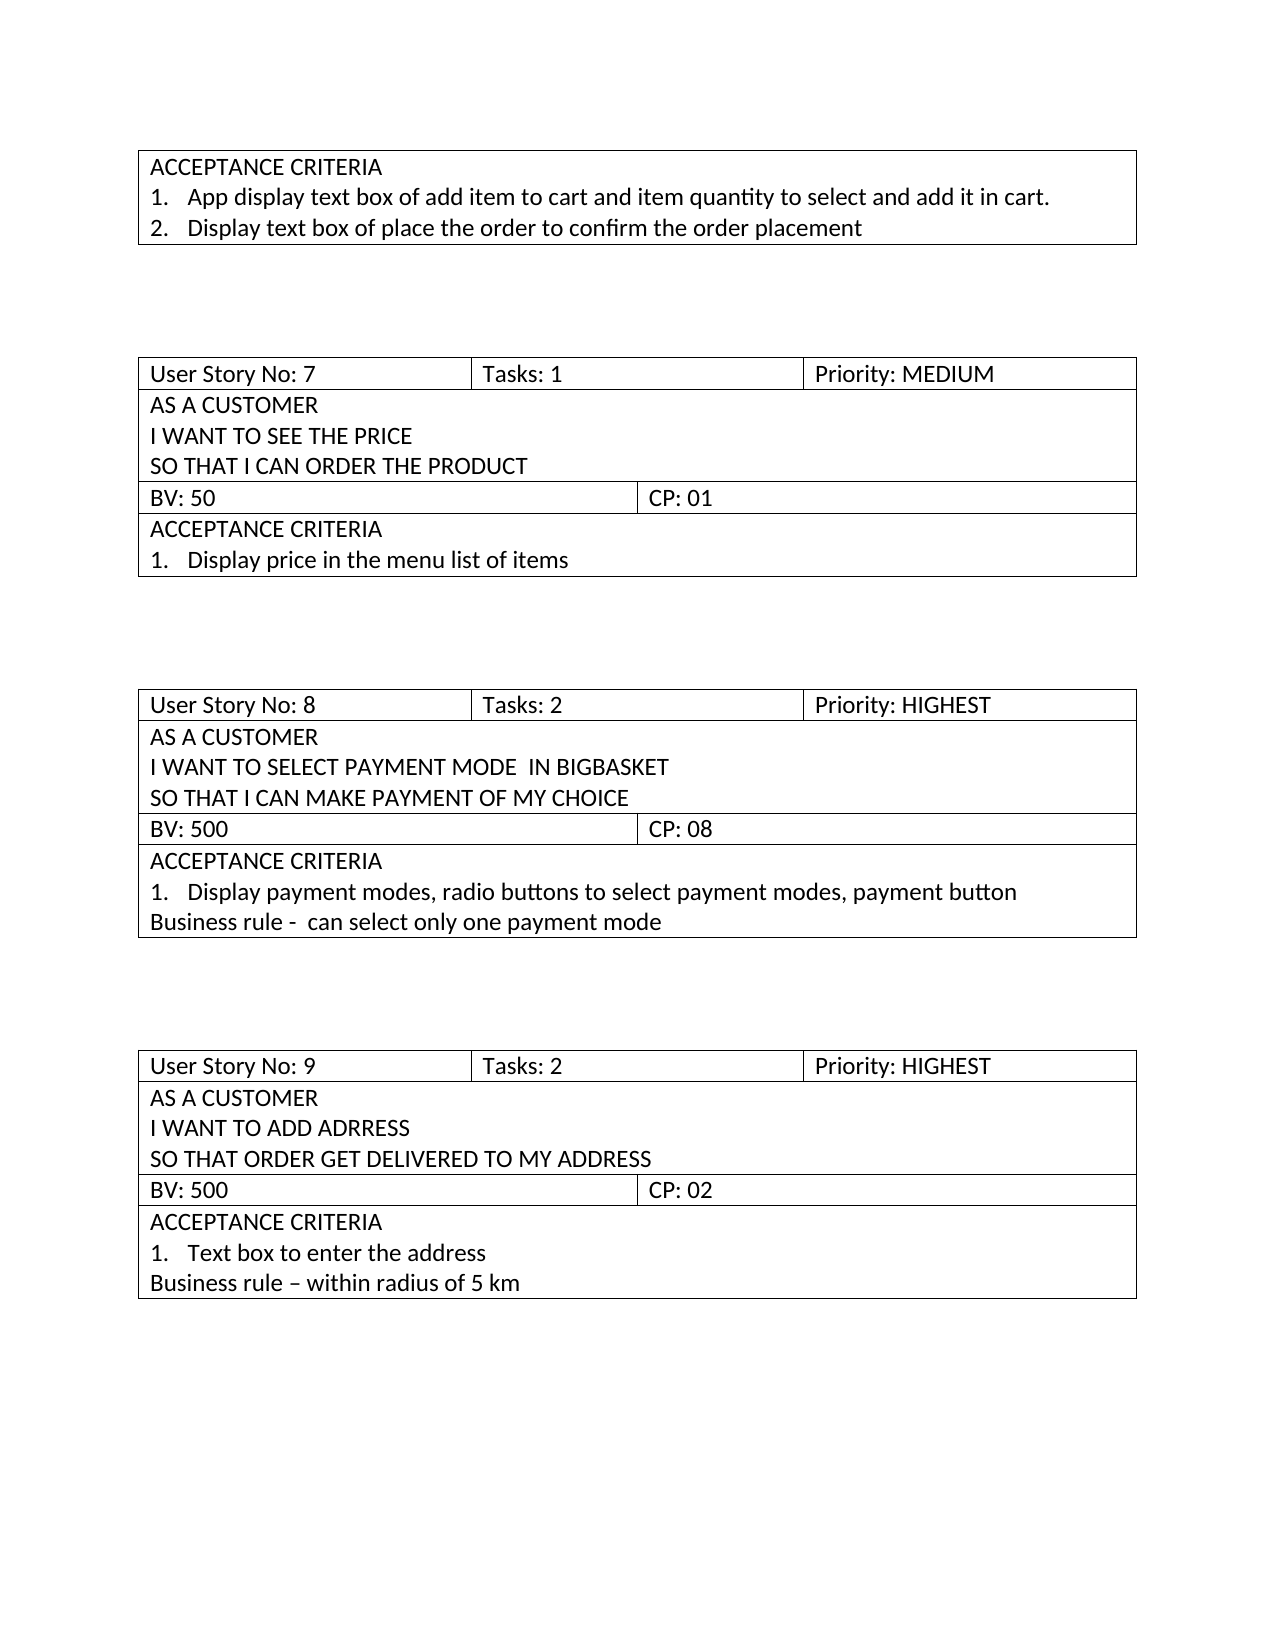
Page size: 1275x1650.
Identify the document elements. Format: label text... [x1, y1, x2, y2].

table_header User Story No: 9 [139, 1051, 471, 1081]
table_cell BV: 50 [139, 482, 637, 513]
table_header User Story No: 8 [139, 690, 471, 720]
table_cell AS A CUSTOMER I WANT TO ADD ADRRESS SO THAT ORDER GET DELIVERED TO MY ADDRESS [139, 1082, 1136, 1174]
table_header Priority: HIGHEST [804, 1051, 1136, 1081]
table_cell AS A CUSTOMER I WANT TO SEE THE PRICE SO THAT I CAN ORDER THE PRODUCT [139, 390, 1136, 481]
table_cell ACCEPTANCE CRITERIA Display price in the menu list of items [139, 514, 1136, 576]
table_cell CP: 08 [638, 814, 1136, 844]
table_header Tasks: 1 [472, 358, 803, 388]
table_cell ACCEPTANCE CRITERIA Text box to enter the address Business rule – within radius of 5 km [139, 1206, 1136, 1298]
table_cell BV: 500 [139, 814, 637, 844]
table_cell AS A CUSTOMER I WANT TO SELECT PAYMENT MODE IN BIGBASKET SO THAT I CAN MAKE PAYMENT OF MY CHOICE [139, 721, 1136, 813]
table_header Tasks: 2 [472, 1051, 803, 1081]
table_cell ACCEPTANCE CRITERIA Display payment modes, radio buttons to select payment modes, payment button Business rule - can select only one payment mode [139, 845, 1136, 937]
table_cell CP: 01 [638, 482, 1136, 513]
table_header Priority: MEDIUM [804, 358, 1136, 388]
table_header Priority: HIGHEST [804, 690, 1136, 720]
table_cell CP: 02 [638, 1175, 1136, 1205]
table_cell ACCEPTANCE CRITERIA App display text box of add item to cart and item quantity to select and add it in cart. Display text box of place the order to confirm the order placement [139, 151, 1136, 244]
table_header User Story No: 7 [139, 358, 471, 388]
table_cell BV: 500 [139, 1175, 637, 1205]
table_header Tasks: 2 [472, 690, 803, 720]
